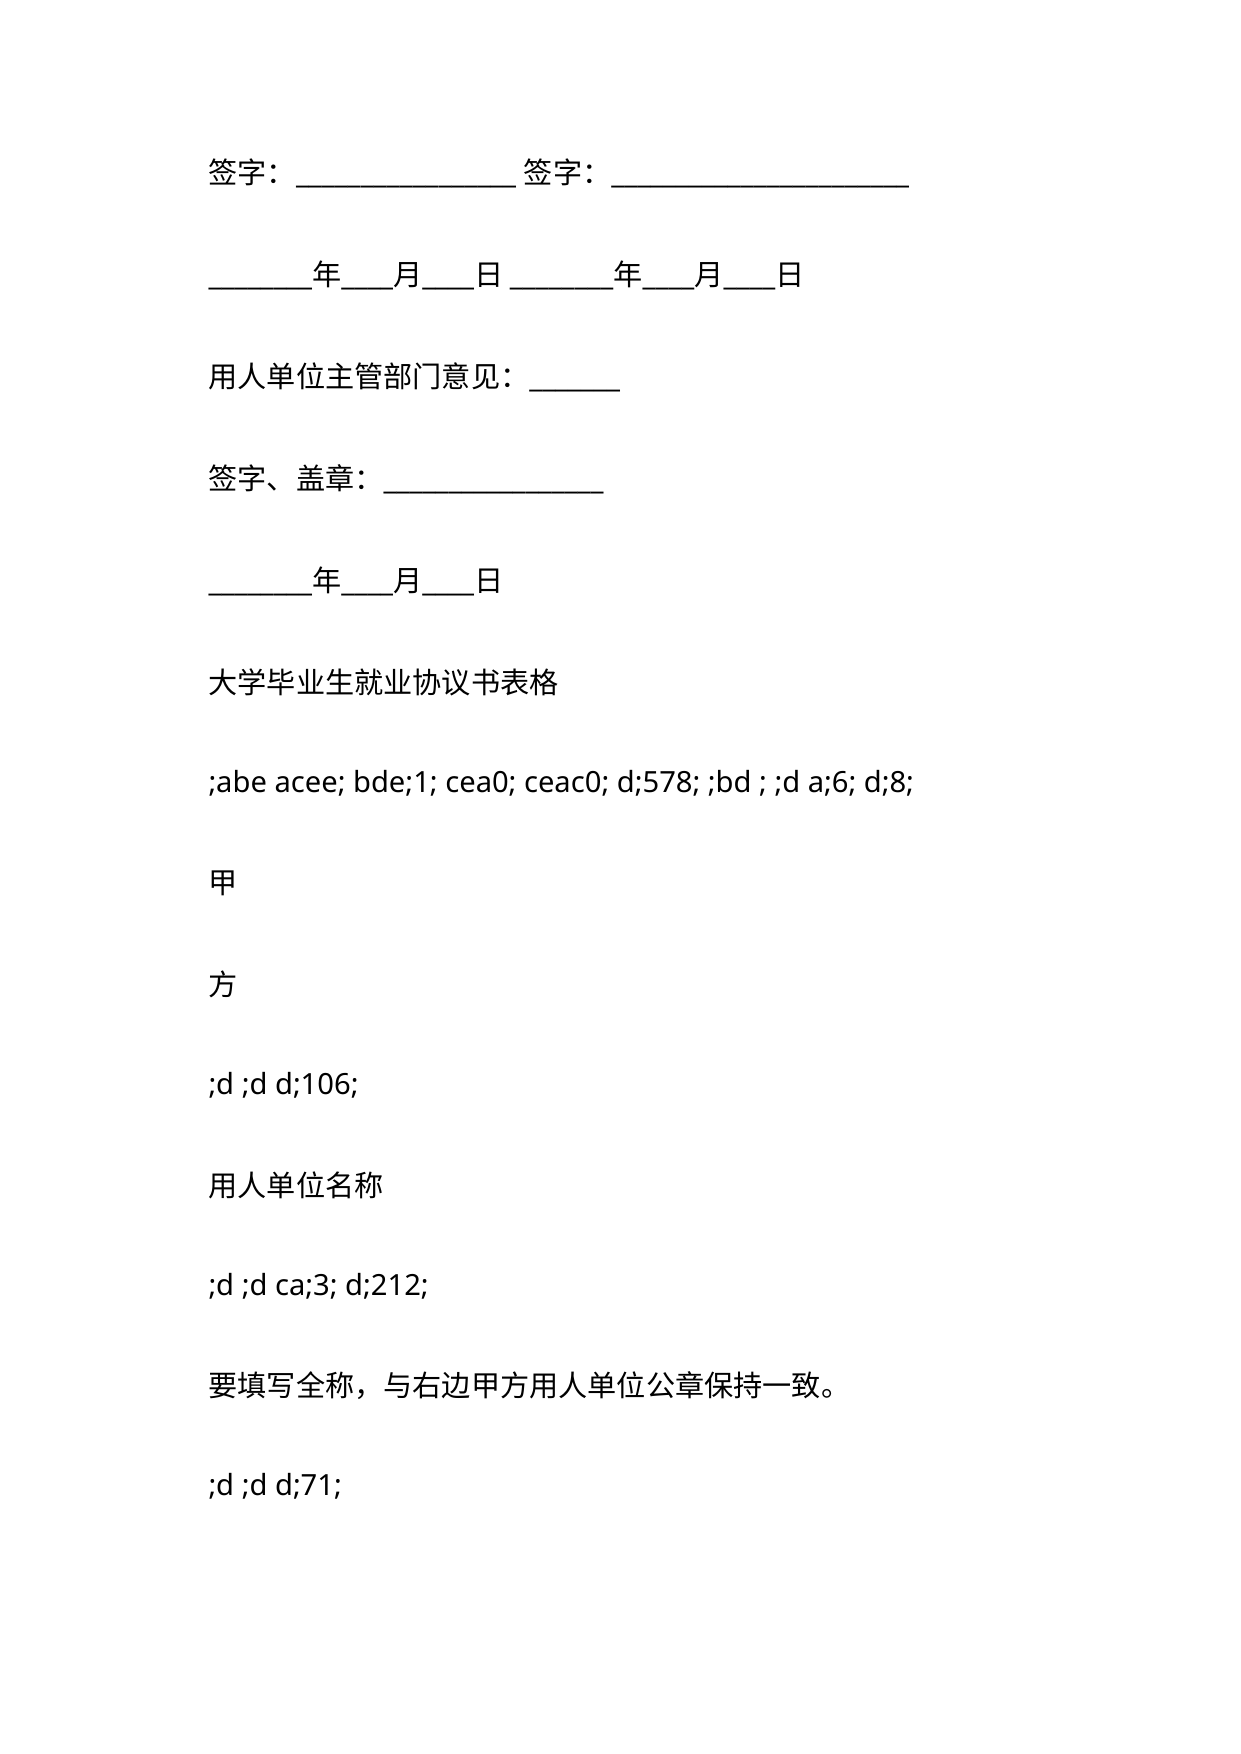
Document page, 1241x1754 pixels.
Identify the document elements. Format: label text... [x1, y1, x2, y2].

text 方 [150, 962, 1090, 1004]
text ;abe acee; bde;1; cea0; ceac0; d;578; ;bd ; ;d a;6; d;8; [150, 762, 1090, 801]
text 甲 [150, 860, 1090, 902]
text 用人单位主管部门意见：_______ [150, 354, 1090, 396]
text 用人单位名称 [150, 1162, 1090, 1204]
text 签字：_________________ 签字：_______________________ [150, 150, 1090, 192]
text 大学毕业生就业协议书表格 [150, 660, 1090, 702]
text ________年____月____日 ________年____月____日 [150, 252, 1090, 294]
text ________年____月____日 [150, 558, 1090, 600]
text ;d ;d d;106; [150, 1064, 1090, 1103]
text 签字、盖章：_________________ [150, 456, 1090, 498]
text ;d ;d ca;3; d;212; [150, 1264, 1090, 1303]
text 要填写全称，与右边甲方用人单位公章保持一致。 [150, 1362, 1090, 1404]
text ;d ;d d;71; [150, 1464, 1090, 1504]
